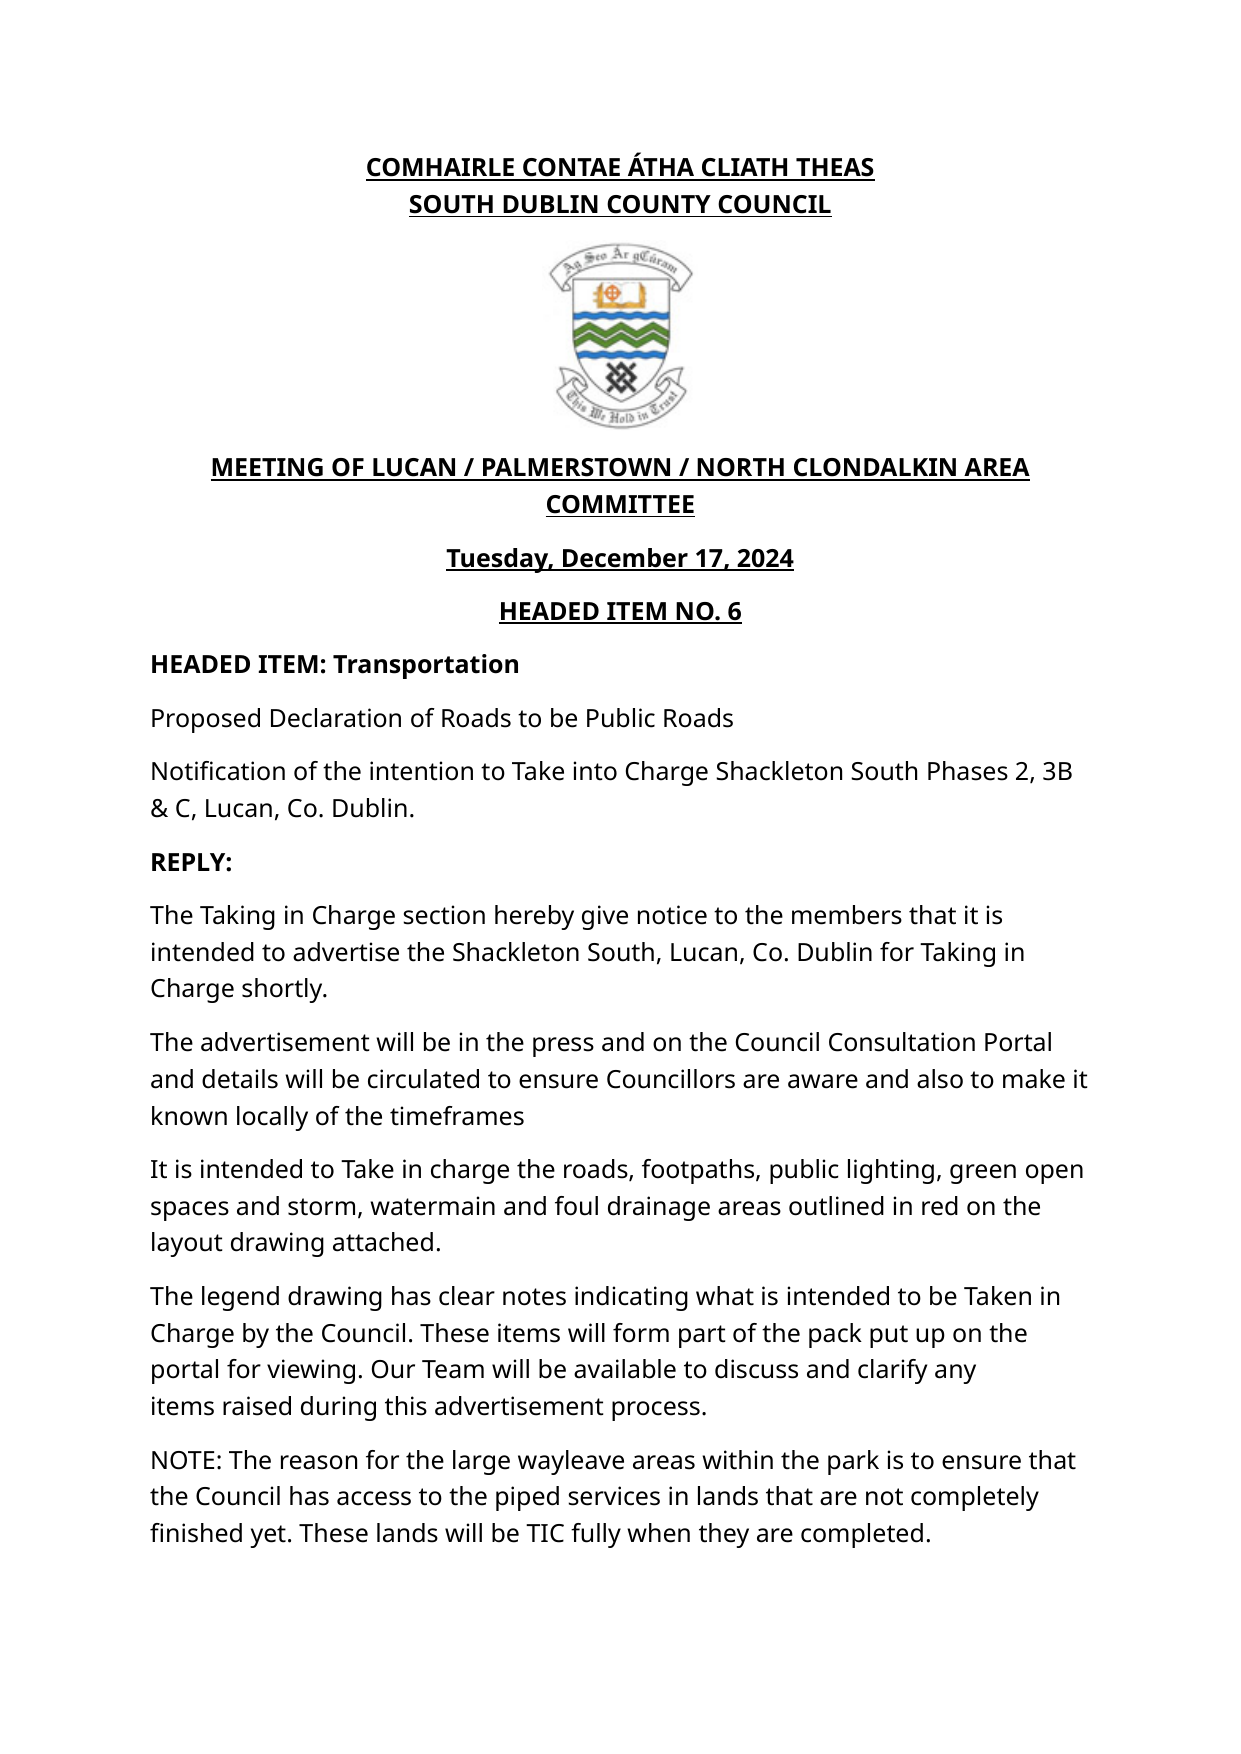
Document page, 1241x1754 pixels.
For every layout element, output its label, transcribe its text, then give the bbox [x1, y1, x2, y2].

text HEADED ITEM: Transportation [150, 647, 1090, 681]
text COMHAIRLE CONTAE ÁTHA CLIATH THEAS SOUTH DUBLIN COUNTY COUNCIL [150, 150, 1090, 221]
text The advertisement will be in the press and on the Council Consultation Portal and details will be circulated to ensure Councillors are aware and also to make it known locally of the timeframes [150, 1024, 1090, 1132]
text MEETING OF LUCAN / PALMERSTOWN / NORTH CLONDALKIN AREA COMMITTEE [150, 450, 1090, 521]
text REPLY: [150, 844, 1090, 878]
text Tuesday, December 17, 2024 [150, 540, 1090, 574]
text The Taking in Charge section hereby give notice to the members that it is intended to advertise the Shackleton South, Lucan, Co. Dublin for Taking in Charge shortly. [150, 898, 1090, 1005]
text The legend drawing has clear notes indicating what is intended to be Taken in Charge by the Council. These items will form part of the pack put up on the portal for viewing. Our Team will be available to discuss and clarify any items raised during this advertisement process. [150, 1278, 1090, 1423]
text It is intended to Take in charge the roads, footpaths, public lighting, green open spaces and storm, watermain and foul drainage areas outlined in red on the layout drawing attached. [150, 1152, 1090, 1259]
picture [542, 240, 699, 431]
text NOTE: The reason for the large wayleave areas within the park is to ensure that the Council has access to the piped services in lands that are not completely finished yet. These lands will be TIC fully when they are completed. [150, 1442, 1090, 1550]
text Proposed Declaration of Roads to be Public Roads [150, 701, 1090, 734]
text HEADED ITEM NO. 6 [150, 594, 1090, 628]
text Notification of the intention to Take into Charge Shackleton South Phases 2, 3B & C, Lucan, Co. Dublin. [150, 754, 1090, 825]
